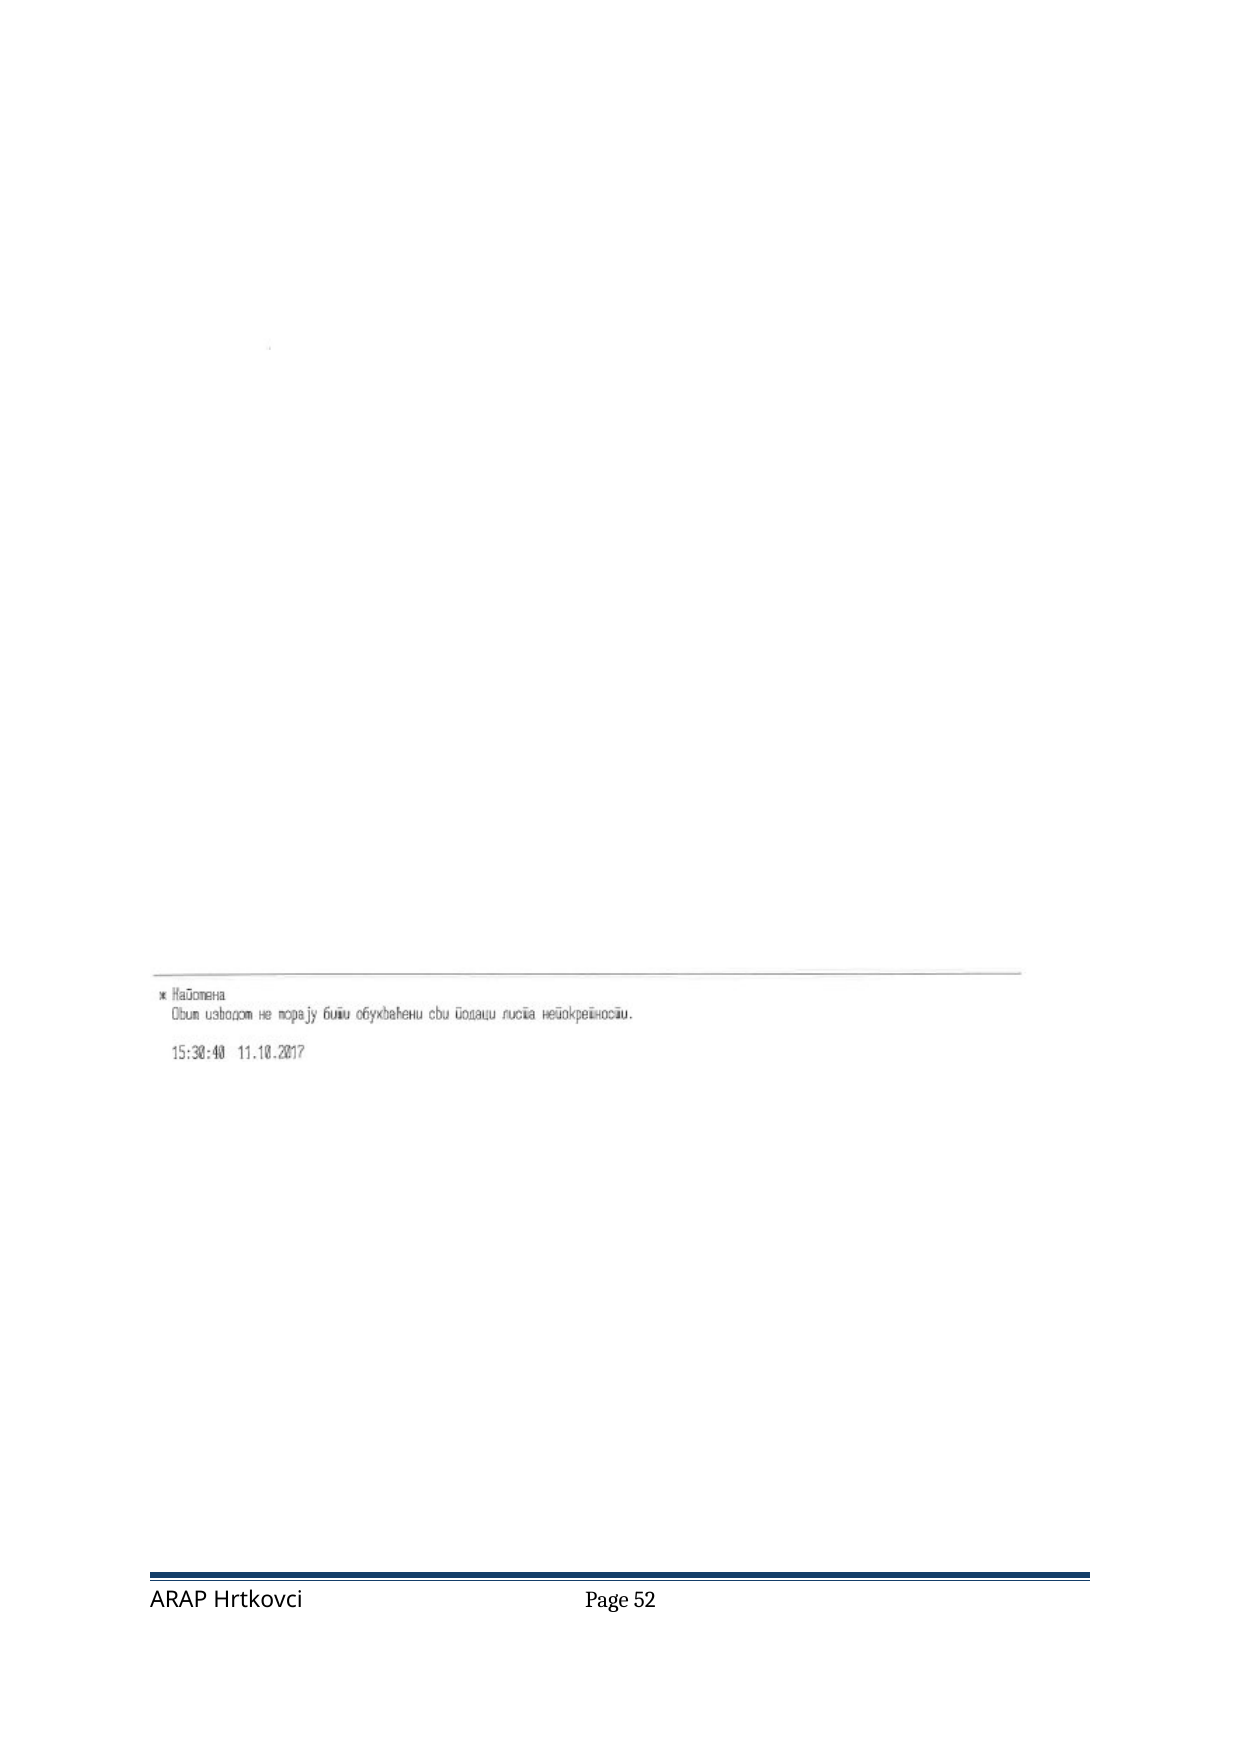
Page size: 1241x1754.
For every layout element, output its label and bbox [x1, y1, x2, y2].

picture [150, 150, 1057, 1062]
